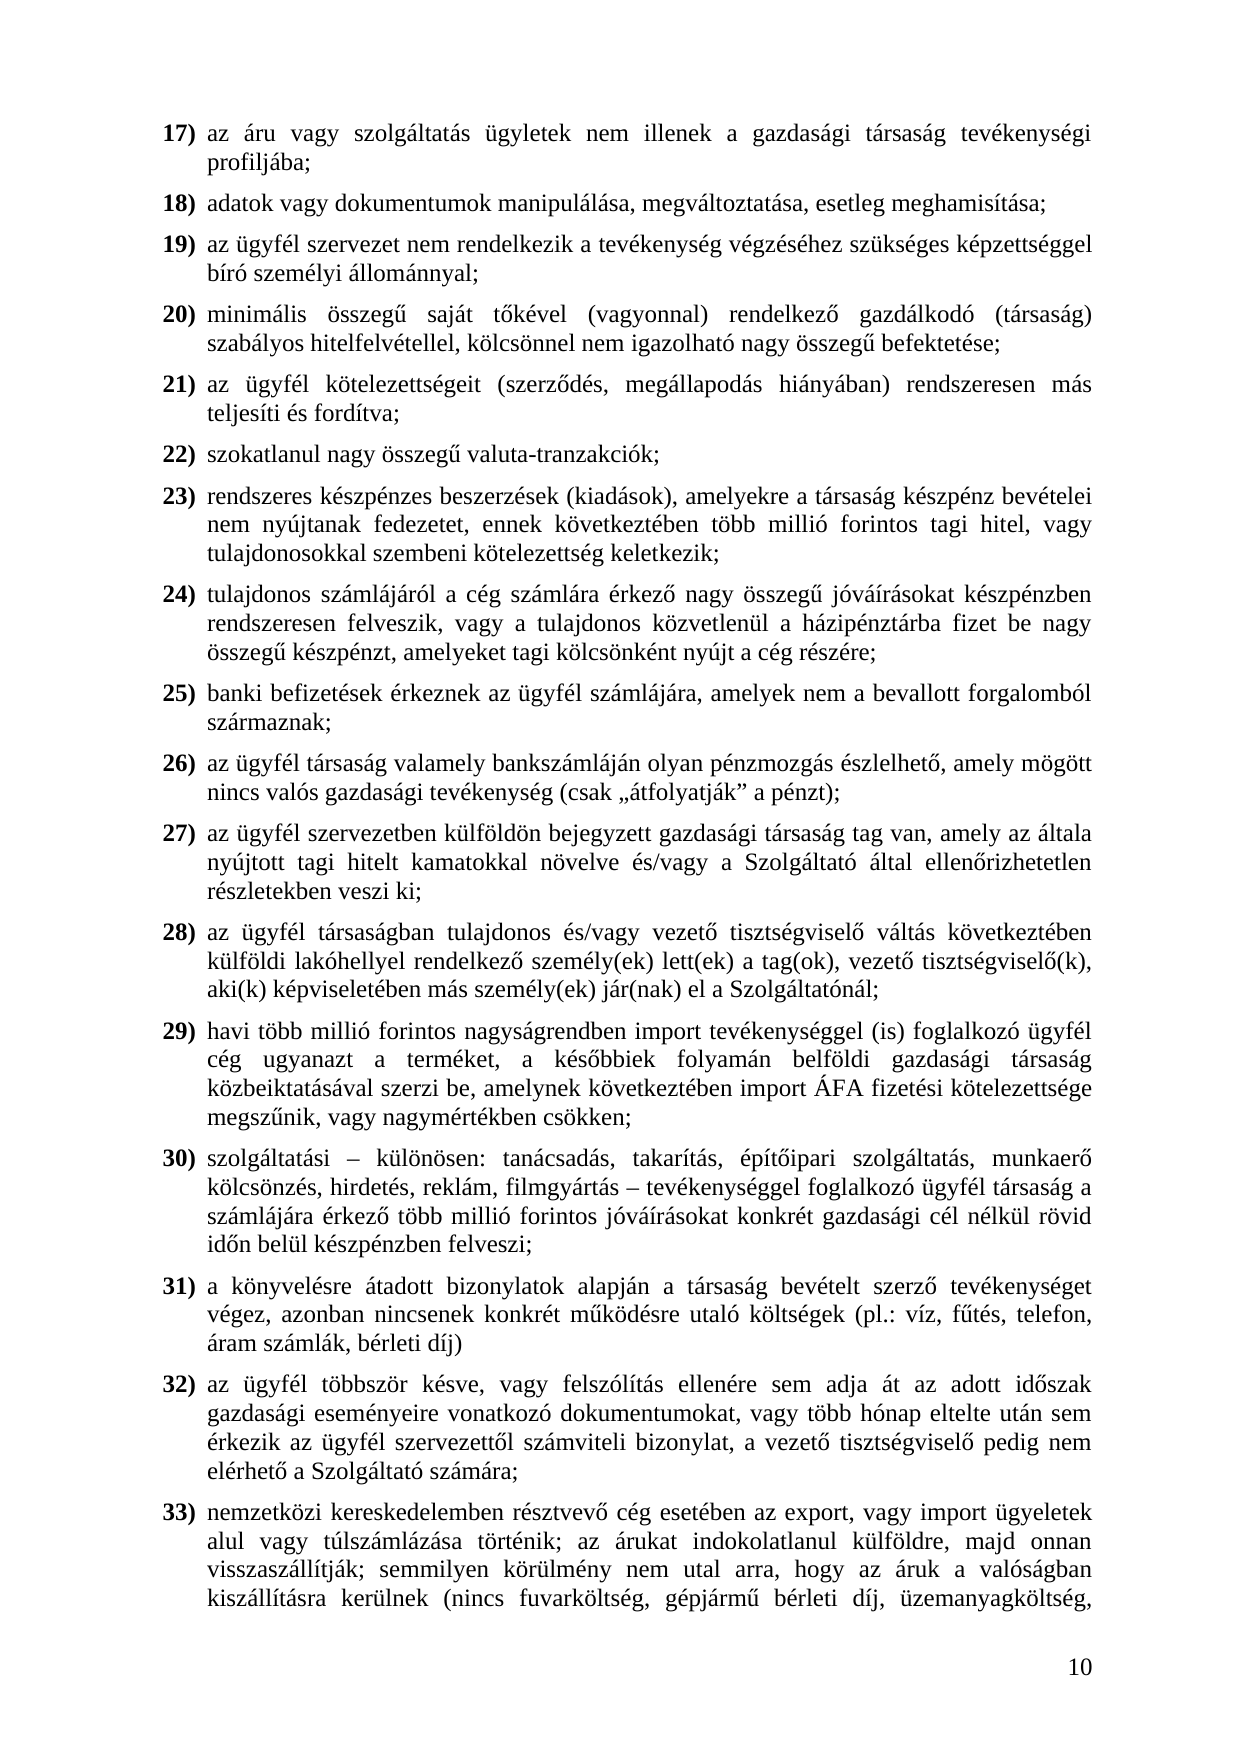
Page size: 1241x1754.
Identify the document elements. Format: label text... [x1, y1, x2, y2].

list az ügyfél többször késve, vagy felszólítás ellenére sem adja át az adott időszak gazdasági eseményeire vonatkozó dokumentumokat, vagy több hónap eltelte után sem érkezik az ügyfél szervezettől számviteli bizonylat, a vezető tisztségviselő pedig nem elérhető a Szolgáltató számára; [162, 1369, 1093, 1484]
list szokatlanul nagy összegű valuta-tranzakciók; [162, 439, 1093, 468]
list az ügyfél kötelezettségeit (szerződés, megállapodás hiányában) rendszeresen más teljesíti és fordítva; [162, 369, 1093, 427]
list minimális összegű saját tőkével (vagyonnal) rendelkező gazdálkodó (társaság) szabályos hitelfelvétellel, kölcsönnel nem igazolható nagy összegű befektetése; [162, 299, 1093, 357]
list az ügyfél szervezet nem rendelkezik a tevékenység végzéséhez szükséges képzettséggel bíró személyi állománnyal; [162, 229, 1093, 287]
list az áru vagy szolgáltatás ügyletek nem illenek a gazdasági társaság tevékenységi profiljába; [162, 118, 1093, 176]
list havi több millió forintos nagyságrendben import tevékenységgel (is) foglalkozó ügyfél cég ugyanazt a terméket, a későbbiek folyamán belföldi gazdasági társaság közbeiktatásával szerzi be, amelynek következtében import ÁFA fizetési kötelezettsége megszűnik, vagy nagymértékben csökken; [162, 1016, 1093, 1131]
list szolgáltatási – különösen: tanácsadás, takarítás, építőipari szolgáltatás, munkaerő kölcsönzés, hirdetés, reklám, filmgyártás – tevékenységgel foglalkozó ügyfél társaság a számlájára érkező több millió forintos jóváírásokat konkrét gazdasági cél nélkül rövid időn belül készpénzben felveszi; [162, 1143, 1093, 1258]
list a könyvelésre átadott bizonylatok alapján a társaság bevételt szerző tevékenységet végez, azonban nincsenek konkrét működésre utaló költségek (pl.: víz, fűtés, telefon, áram számlák, bérleti díj) [162, 1271, 1093, 1357]
list az ügyfél társaságban tulajdonos és/vagy vezető tisztségviselő váltás következtében külföldi lakóhellyel rendelkező személy(ek) lett(ek) a tag(ok), vezető tisztségviselő(k), aki(k) képviseletében más személy(ek) jár(nak) el a Szolgáltatónál; [162, 917, 1093, 1003]
list rendszeres készpénzes beszerzések (kiadások), amelyekre a társaság készpénz bevételei nem nyújtanak fedezetet, ennek következtében több millió forintos tagi hitel, vagy tulajdonosokkal szembeni kötelezettség keletkezik; [162, 481, 1093, 567]
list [162, 1497, 1093, 1612]
list az ügyfél társaság valamely bankszámláján olyan pénzmozgás észlelhető, amely mögött nincs valós gazdasági tevékenység (csak „átfolyatják” a pénzt); [162, 748, 1093, 806]
list banki befizetések érkeznek az ügyfél számlájára, amelyek nem a bevallott forgalomból származnak; [162, 678, 1093, 736]
list az ügyfél szervezetben külföldön bejegyzett gazdasági társaság tag van, amely az általa nyújtott tagi hitelt kamatokkal növelve és/vagy a Szolgáltató által ellenőrizhetetlen részletekben veszi ki; [162, 818, 1093, 904]
list tulajdonos számlájáról a cég számlára érkező nagy összegű jóváírásokat készpénzben rendszeresen felveszik, vagy a tulajdonos közvetlenül a házipénztárba fizet be nagy összegű készpénzt, amelyeket tagi kölcsönként nyújt a cég részére; [162, 579, 1093, 666]
list adatok vagy dokumentumok manipulálása, megváltoztatása, esetleg meghamisítása; [162, 188, 1093, 217]
